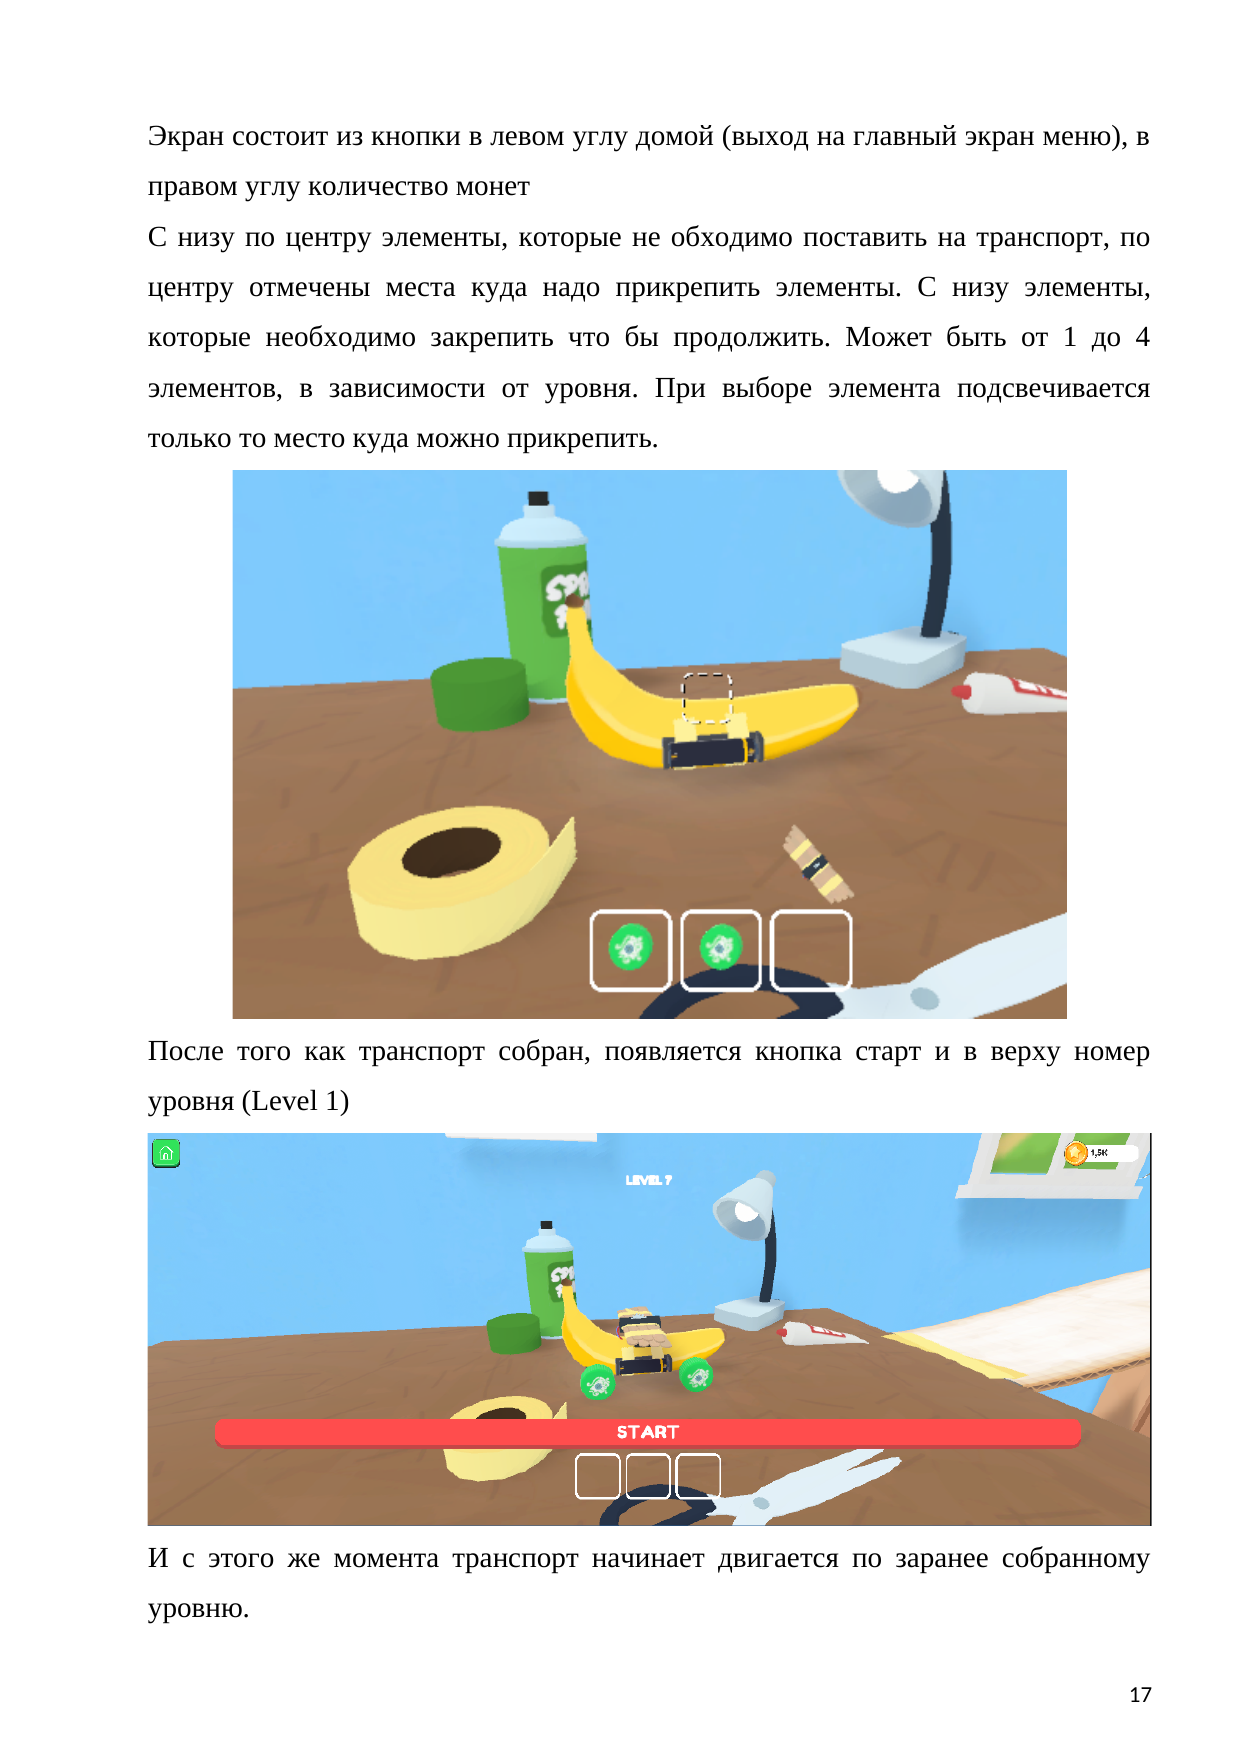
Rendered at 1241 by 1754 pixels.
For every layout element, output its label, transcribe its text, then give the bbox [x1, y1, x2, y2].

text Экран состоит из кнопки в левом углу домой (выход на главный экран меню), в правом углу количество монет [148, 118, 1152, 202]
text И с этого же момента транспорт начинает двигается по заранее собранному уровню. [148, 1540, 1152, 1624]
text С низу по центру элементы, которые не обходимо поставить на транспорт, по центру отмечены места куда надо прикрепить элементы. С низу элементы, которые необходимо закрепить что бы продолжить. Может быть от 1 до 4 элементов, в зависимости от уровня. При выборе элемента подсвечивается только то место куда можно прикрепить. [148, 219, 1152, 453]
text После того как транспорт собран, появляется кнопка старт и в верху номер уровня (Level 1) [148, 1033, 1152, 1117]
picture [232, 470, 1067, 1019]
picture [147, 1133, 1152, 1526]
